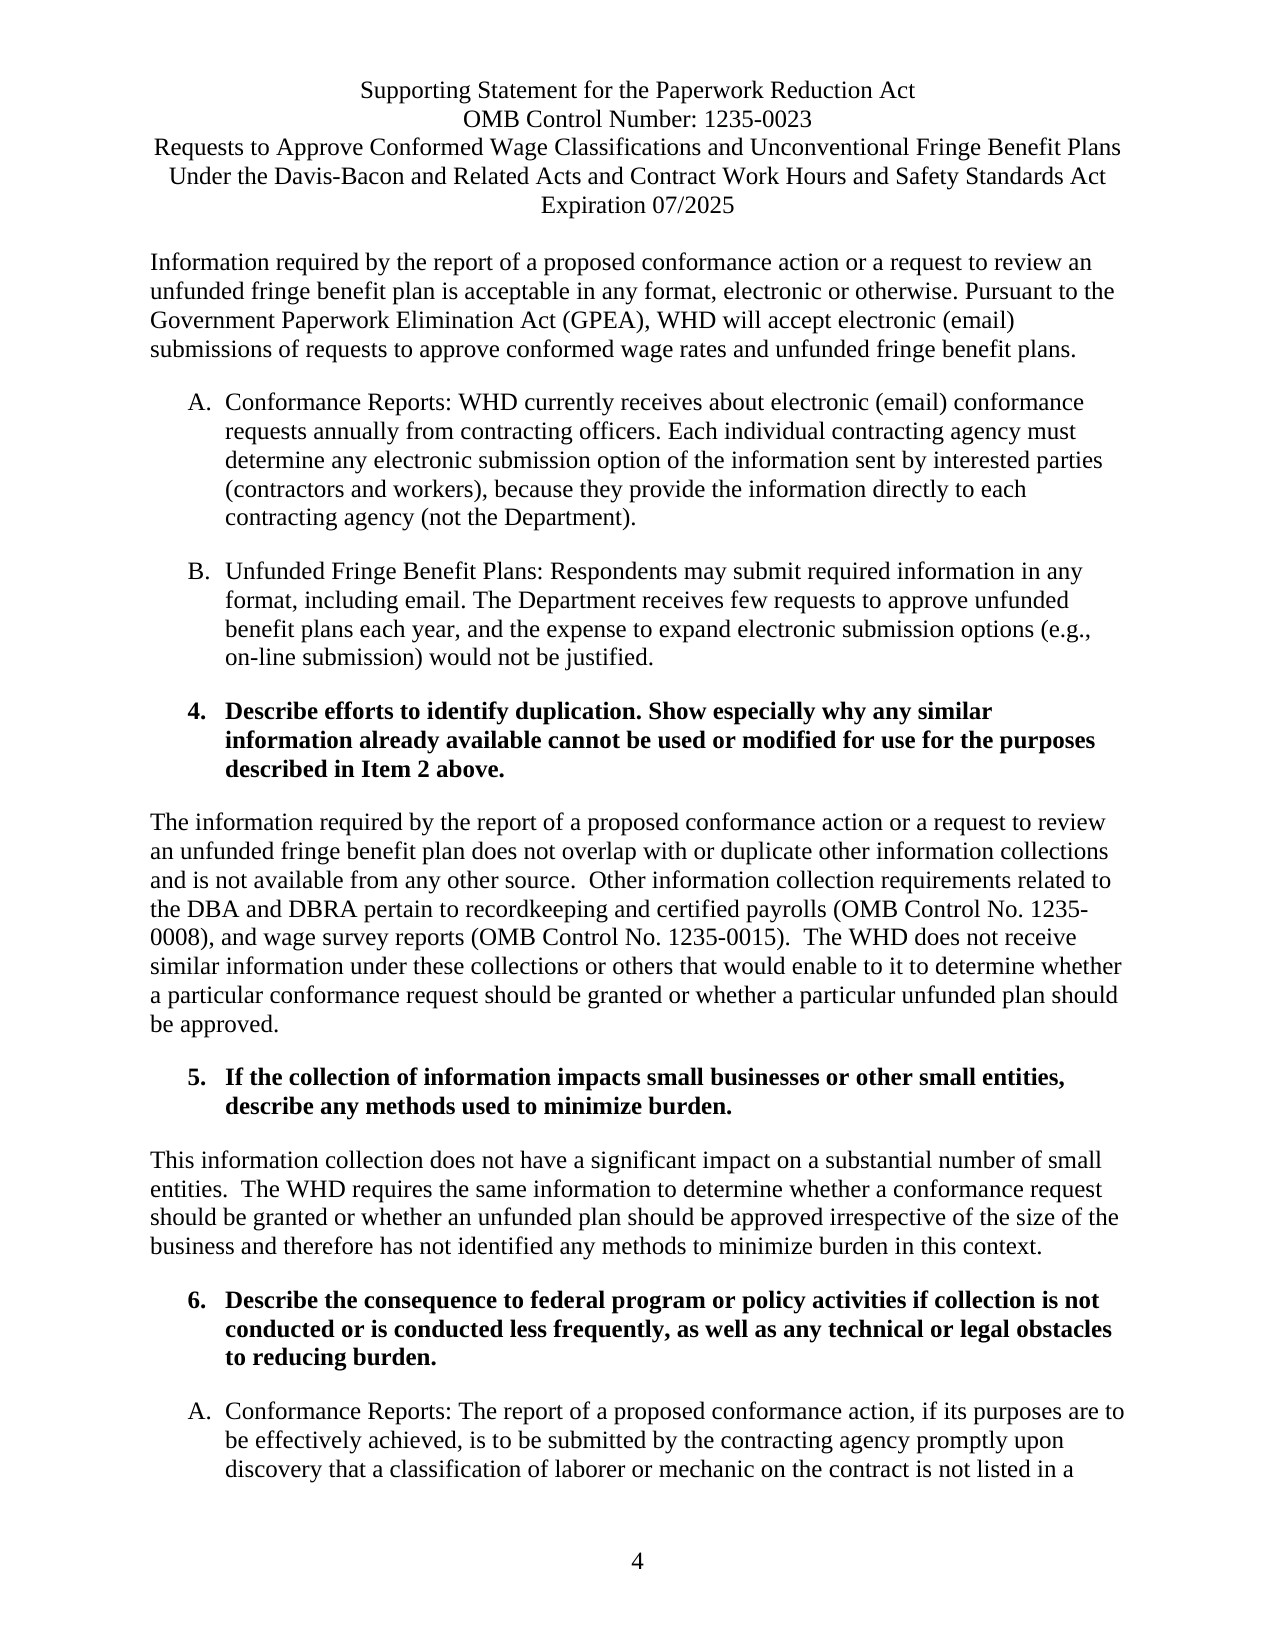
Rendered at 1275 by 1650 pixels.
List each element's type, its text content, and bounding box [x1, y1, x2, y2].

subtitle If the collection of information impacts small businesses or other small entities, describe any methods used to minimize burden. [187, 1062, 1125, 1120]
list Unfunded Fringe Benefit Plans: Respondents may submit required information in any format, including email. The Department receives few requests to approve unfunded benefit plans each year, and the expense to expand electronic submission options (e.g., on-line submission) would not be justified. [187, 556, 1125, 671]
subtitle Describe efforts to identify duplication. Show especially why any similar information already available cannot be used or modified for use for the purposes described in Item 2 above. [187, 696, 1125, 782]
text Information required by the report of a proposed conformance action or a request to review an unfunded fringe benefit plan is acceptable in any format, electronic or otherwise. Pursuant to the Government Paperwork Elimination Act (GPEA), WHD will accept electronic (email) submissions of requests to approve conformed wage rates and unfunded fringe benefit plans. [150, 247, 1125, 362]
text This information collection does not have a significant impact on a substantial number of small entities. The WHD requires the same information to determine whether a conformance request should be granted or whether an unfunded plan should be approved irrespective of the size of the business and therefore has not identified any methods to minimize burden in this context. [150, 1145, 1125, 1260]
text The information required by the report of a proposed conformance action or a request to review an unfunded fringe benefit plan does not overlap with or duplicate other information collections and is not available from any other source. Other information collection requirements related to the DBA and DBRA pertain to recordkeeping and certified payrolls (OMB Control No. 1235-0008), and wage survey reports (OMB Control No. 1235-0015). The WHD does not receive similar information under these collections or others that would enable to it to determine whether a particular conformance request should be granted or whether a particular unfunded plan should be approved. [150, 807, 1125, 1037]
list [187, 1396, 1125, 1482]
subtitle Describe the consequence to federal program or policy activities if collection is not conducted or is conducted less frequently, as well as any technical or legal obstacles to reducing burden. [187, 1285, 1125, 1371]
list Conformance Reports: WHD currently receives about electronic (email) conformance requests annually from contracting officers. Each individual contracting agency must determine any electronic submission option of the information sent by interested parties (contractors and workers), because they provide the information directly to each contracting agency (not the Department). [187, 387, 1125, 531]
